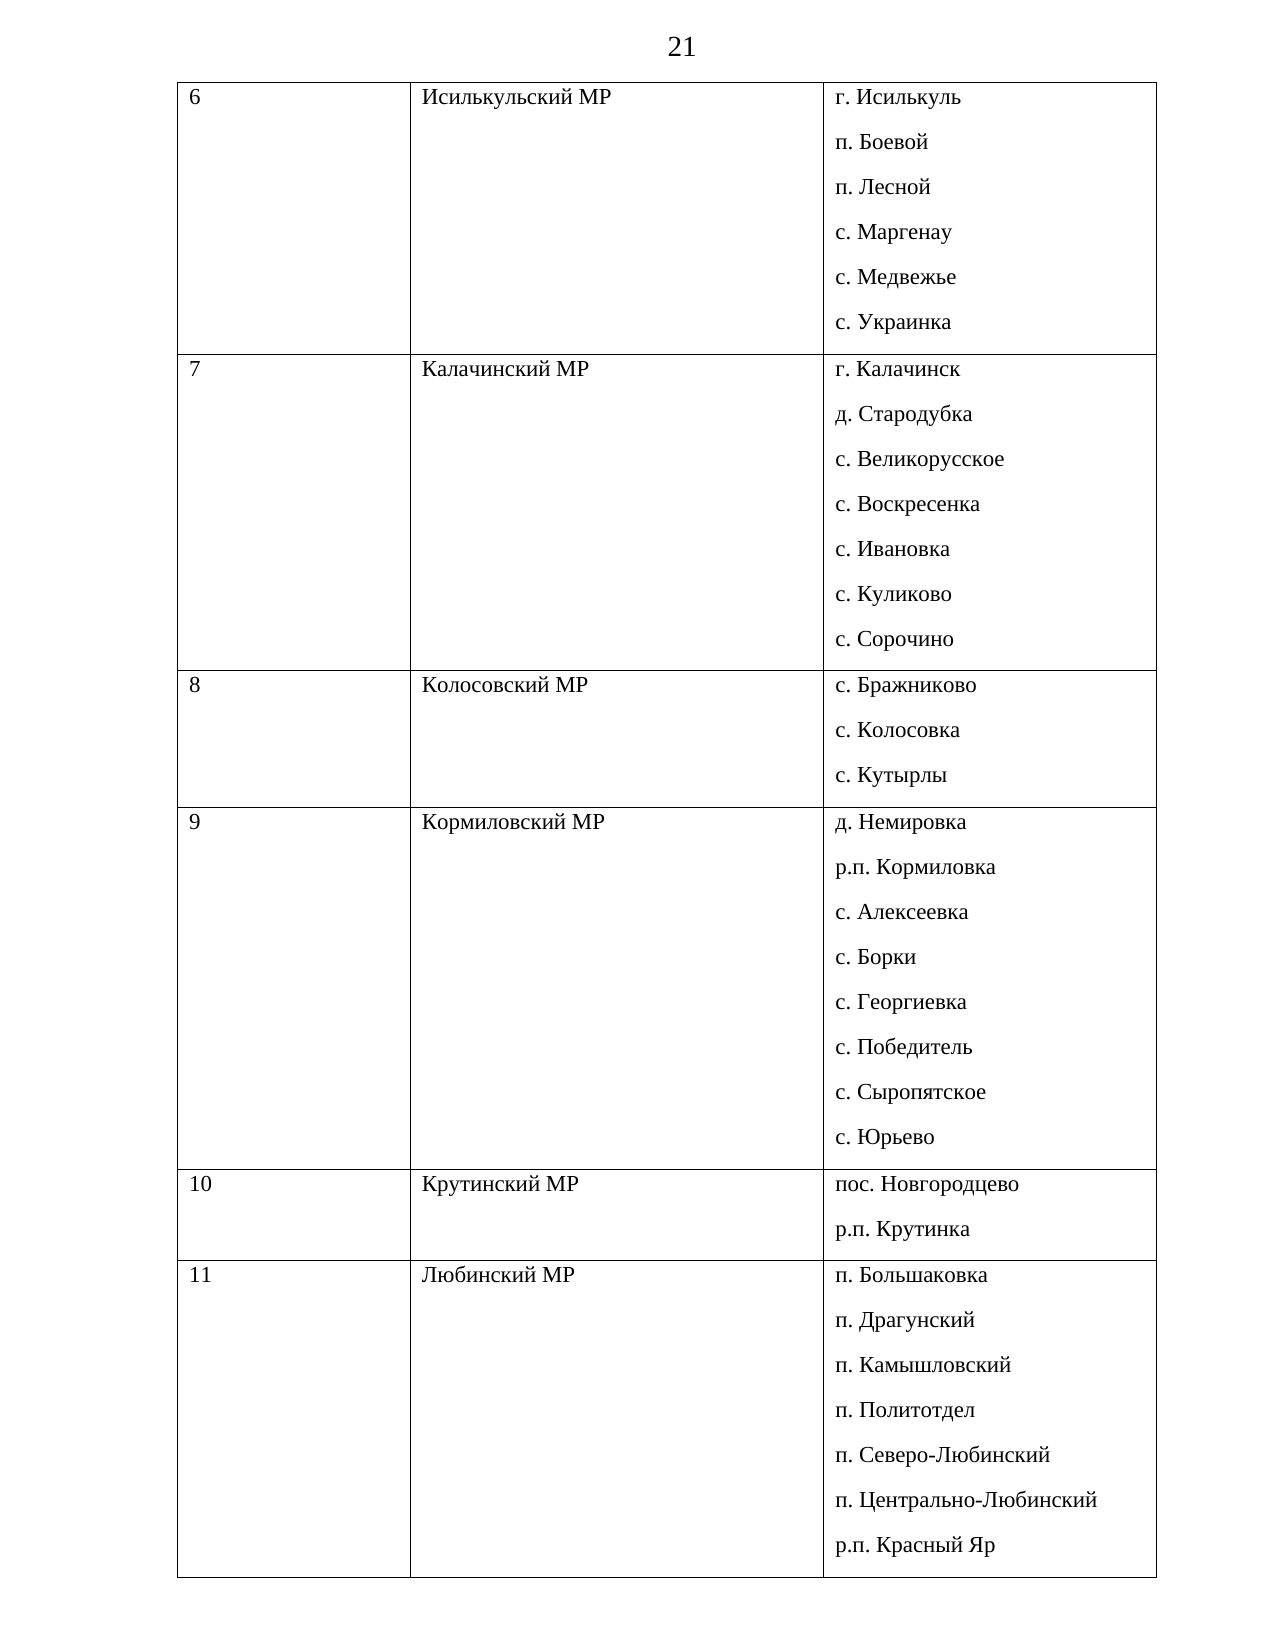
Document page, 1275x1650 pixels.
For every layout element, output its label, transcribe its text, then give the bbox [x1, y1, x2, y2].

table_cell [824, 1261, 1156, 1577]
table_cell Калачинский МР [411, 355, 823, 670]
table_cell 6 [178, 83, 410, 353]
table_cell Любинский МР [411, 1261, 823, 1577]
table_cell 10 [178, 1170, 410, 1260]
table_cell Исилькульский МР [411, 83, 823, 353]
table_cell 8 [178, 671, 410, 807]
table_cell д. Немировка р.п. Кормиловка с. Алексеевка с. Борки с. Георгиевка с. Победитель с. Сыропятское с. Юрьево [824, 808, 1156, 1168]
table_cell Кормиловский МР [411, 808, 823, 1168]
table_cell 7 [178, 355, 410, 670]
table_cell с. Бражниково с. Колосовка с. Кутырлы [824, 671, 1156, 807]
table_cell г. Калачинск д. Стародубка с. Великорусское с. Воскресенка с. Ивановка с. Куликово с. Сорочино [824, 355, 1156, 670]
table_cell г. Исилькуль п. Боевой п. Лесной с. Маргенау с. Медвежье с. Украинка [824, 83, 1156, 353]
table_cell 11 [178, 1261, 410, 1577]
table_cell Колосовский МР [411, 671, 823, 807]
table_cell Крутинский МР [411, 1170, 823, 1260]
table_cell 9 [178, 808, 410, 1168]
table_cell пос. Новгородцево р.п. Крутинка [824, 1170, 1156, 1260]
